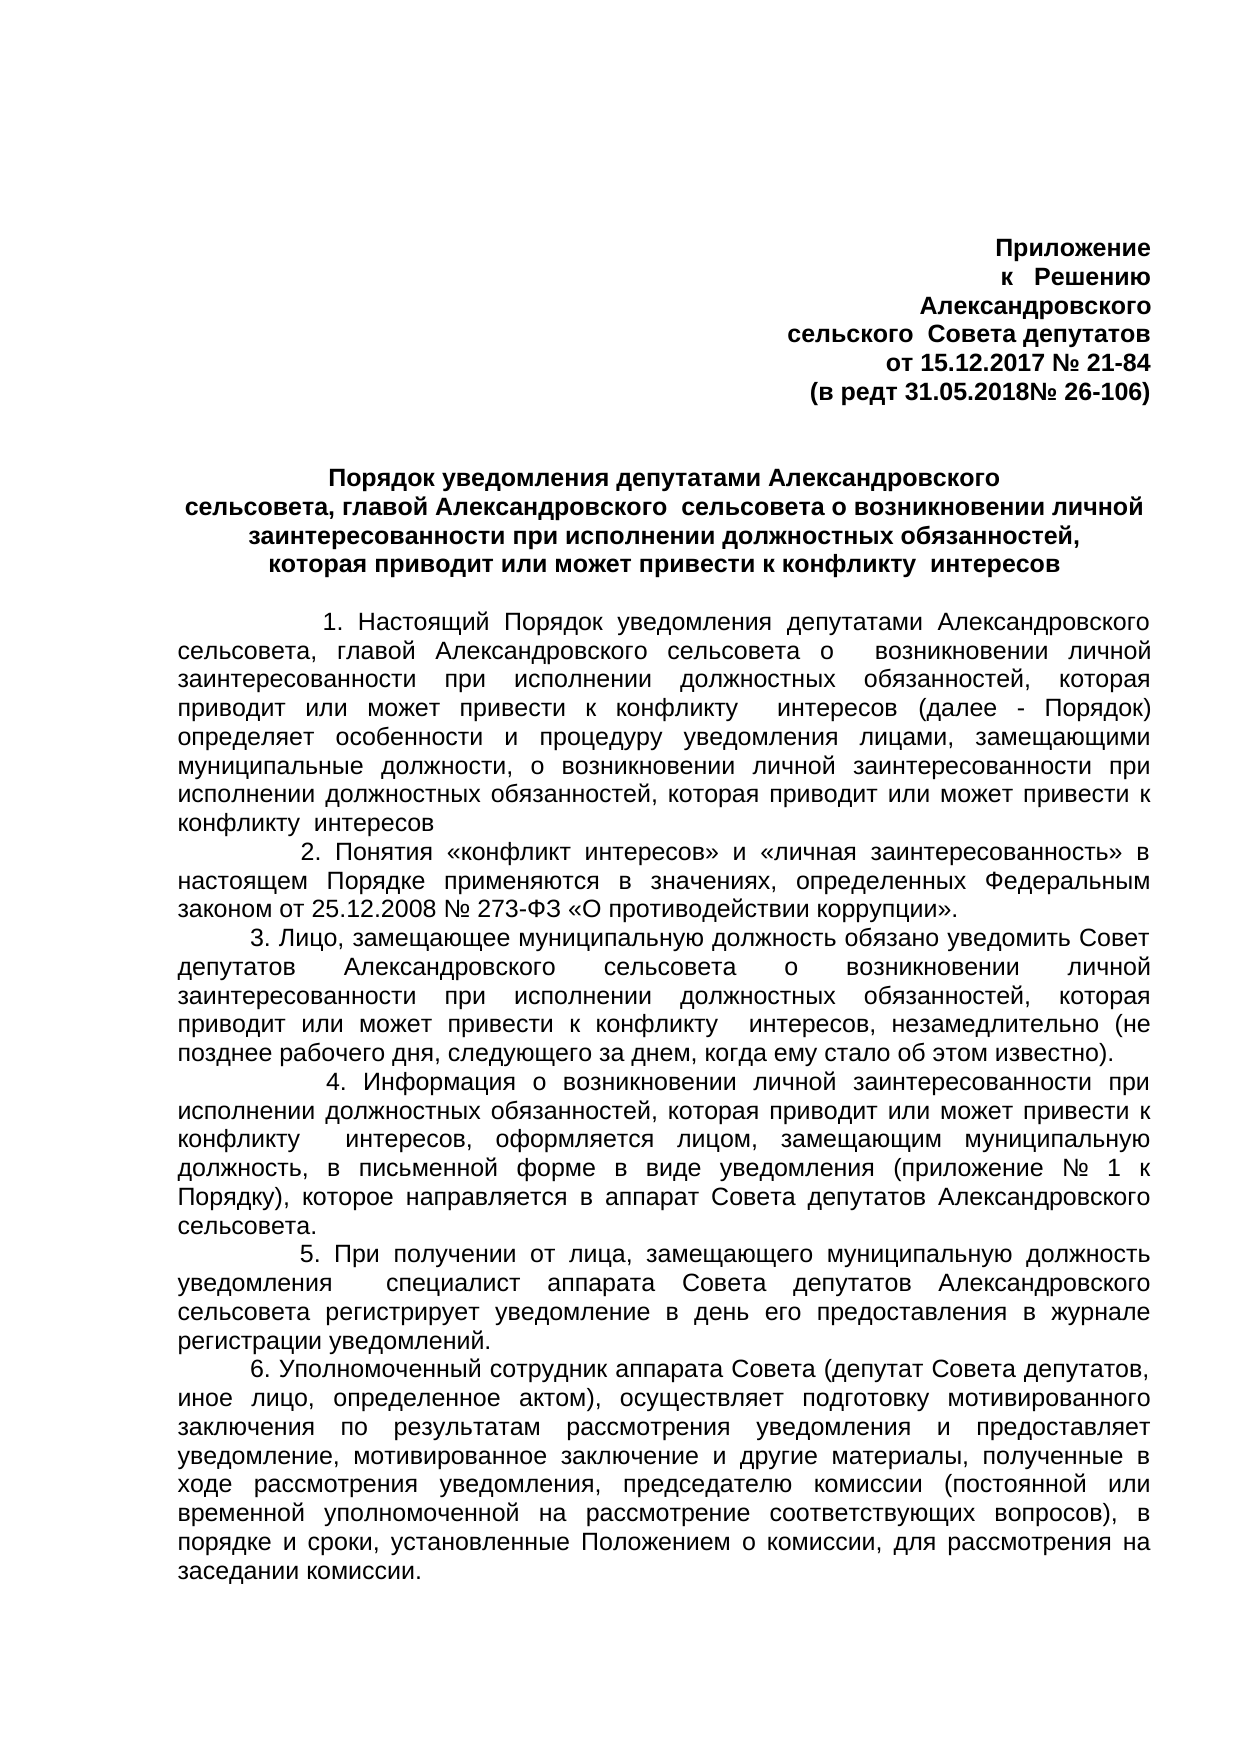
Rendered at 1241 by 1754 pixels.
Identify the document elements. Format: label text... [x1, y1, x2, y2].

text к Решению Александровского [177, 262, 1152, 319]
text 3. Лицо, замещающее муниципальную должность обязано уведомить Совет депутатов Александровского сельсовета о возникновении личной заинтересованности при исполнении должностных обязанностей, которая приводит или может привести к конфликту интересов, незамедлительно (не позднее рабочего дня, следующего за днем, когда ему стало об этом известно). [177, 923, 1152, 1067]
text Порядок уведомления депутатами Александровского [177, 463, 1152, 492]
text Приложение [177, 233, 1152, 262]
text 2. Понятия «конфликт интересов» и «личная заинтересованность» в настоящем Порядке применяются в значениях, определенных Федеральным законом от 25.12.2008 № 273-ФЗ «О противодействии коррупции». [177, 837, 1152, 923]
text 1. Настоящий Порядок уведомления депутатами Александровского сельсовета, главой Александровского сельсовета о возникновении личной заинтересованности при исполнении должностных обязанностей, которая приводит или может привести к конфликту интересов (далее - Порядок) определяет особенности и процедуру уведомления лицами, замещающими муниципальные должности, о возникновении личной заинтересованности при исполнении должностных обязанностей, которая приводит или может привести к конфликту интересов [177, 607, 1152, 837]
text (в редт 31.05.2018№ 26-106) [177, 377, 1152, 406]
text сельсовета, главой Александровского сельсовета о возникновении личной заинтересованности при исполнении должностных обязанностей, [177, 492, 1152, 549]
text 5. При получении от лица, замещающего муниципальную должность уведомления специалист аппарата Совета депутатов Александровского сельсовета регистрирует уведомление в день его предоставления в журнале регистрации уведомлений. [177, 1239, 1152, 1354]
text от 15.12.2017 № 21-84 [177, 348, 1152, 377]
text сельского Совета депутатов [177, 319, 1152, 348]
text 4. Информация о возникновении личной заинтересованности при исполнении должностных обязанностей, которая приводит или может привести к конфликту интересов, оформляется лицом, замещающим муниципальную должность, в письменной форме в виде уведомления (приложение № 1 к Порядку), которое направляется в аппарат Совета депутатов Александровского сельсовета. [177, 1067, 1152, 1239]
text которая приводит или может привести к конфликту интересов [177, 549, 1152, 578]
text 6. Уполномоченный сотрудник аппарата Совета (депутат Совета депутатов, иное лицо, определенное актом), осуществляет подготовку мотивированного заключения по результатам рассмотрения уведомления и предоставляет уведомление, мотивированное заключение и другие материалы, полученные в ходе рассмотрения уведомления, председателю комиссии (постоянной или временной уполномоченной на рассмотрение соответствующих вопросов), в порядке и сроки, установленные Положением о комиссии, для рассмотрения на заседании комиссии. [177, 1354, 1152, 1584]
